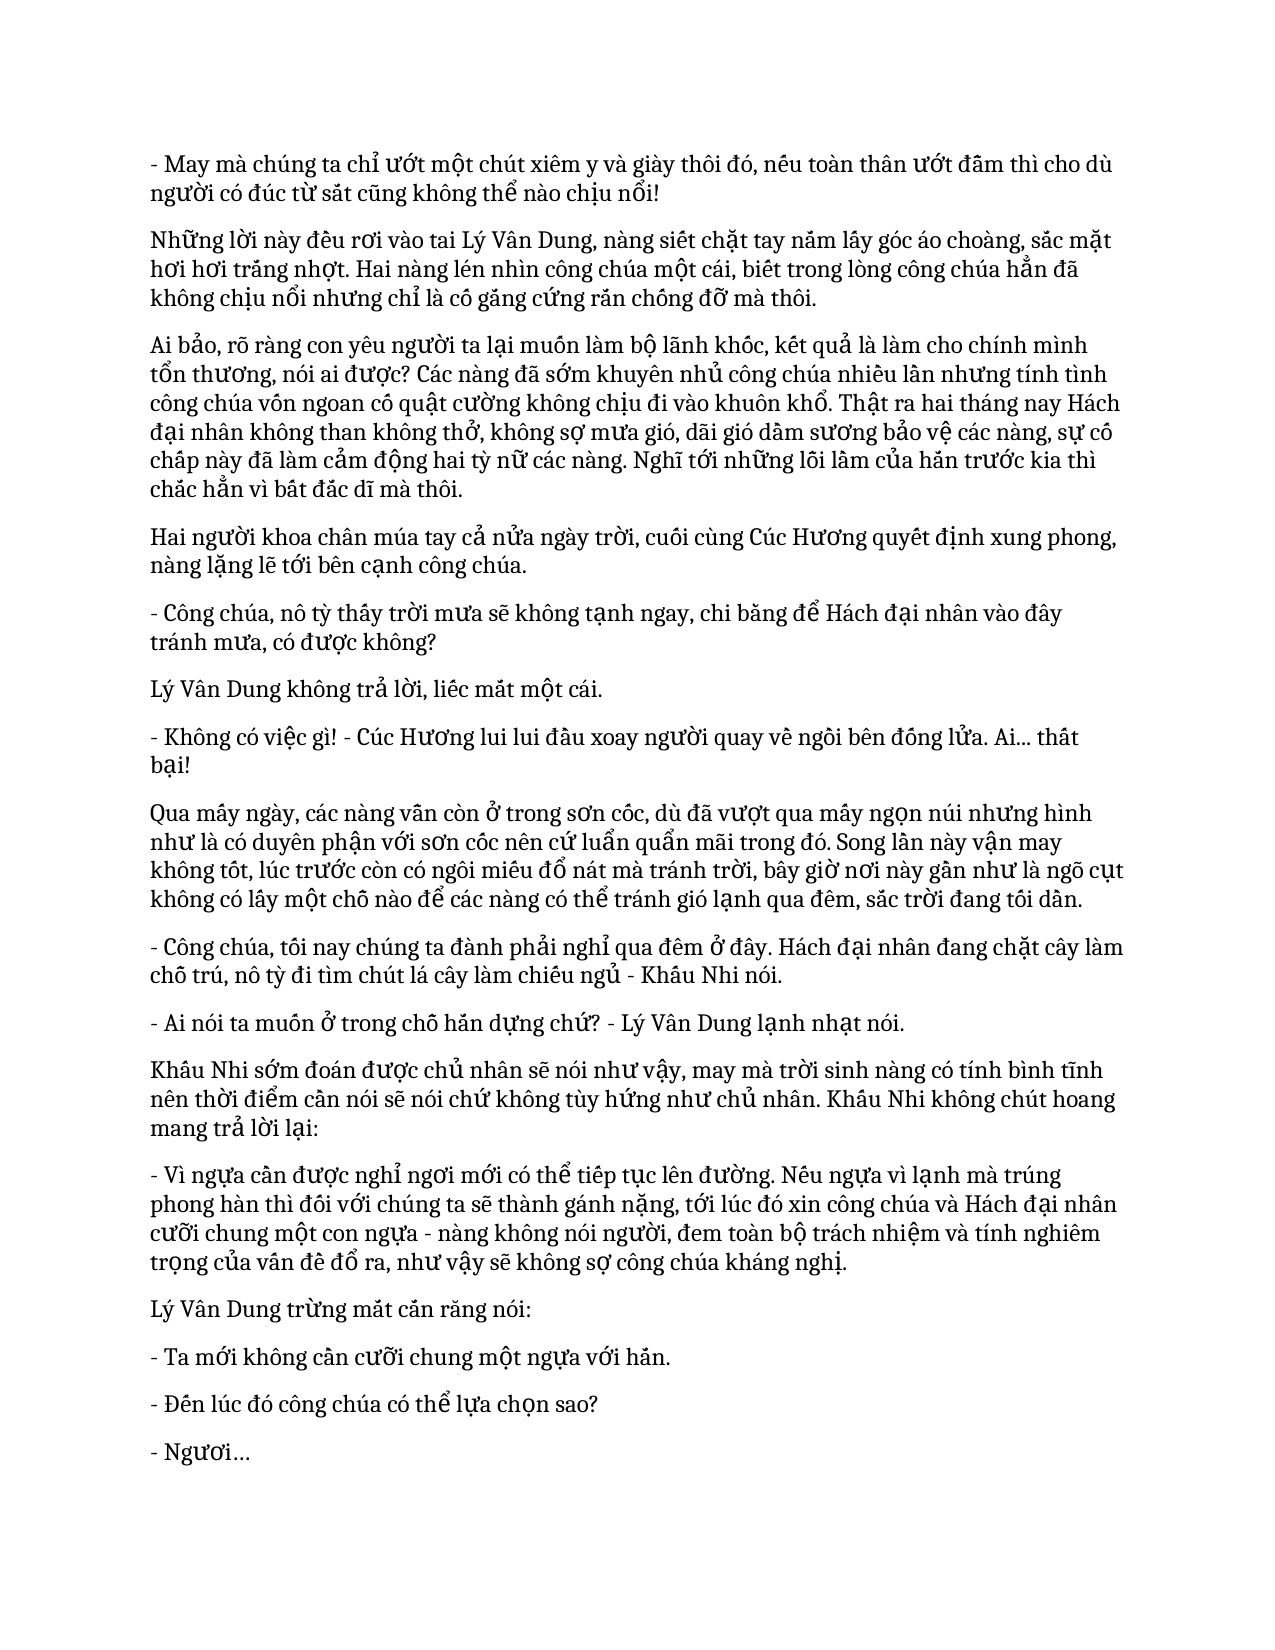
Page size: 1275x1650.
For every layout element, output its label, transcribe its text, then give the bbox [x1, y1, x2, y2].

text Hai người khoa chân múa tay cả nửa ngày trời, cuối cùng Cúc Hương quyết định xung phong, nàng lặng lẽ tới bên cạnh công chúa. [150, 522, 1125, 580]
text Qua mấy ngày, các nàng vẫn còn ở trong sơn cốc, dù đã vượt qua mấy ngọn núi nhưng hình như là có duyên phận với sơn cốc nên cứ luẩn quẩn mãi trong đó. Song lần này vận may không tốt, lúc trước còn có ngôi miếu đổ nát mà tránh trời, bây giờ nơi này gần như là ngõ cụt không có lấy một chỗ nào để các nàng có thể tránh gió lạnh qua đêm, sắc trời đang tối dần. [150, 799, 1125, 914]
text - Ta mới không cần cưỡi chung một ngựa với hắn. [150, 1342, 1125, 1371]
text Khấu Nhi sớm đoán được chủ nhân sẽ nói như vậy, may mà trời sinh nàng có tính bình tĩnh nên thời điểm cần nói sẽ nói chứ không tùy hứng như chủ nhân. Khấu Nhi không chút hoang mang trả lời lại: [150, 1056, 1125, 1142]
text - Đến lúc đó công chúa có thể lựa chọn sao? [150, 1390, 1125, 1419]
text Ai bảo, rõ ràng con yêu người ta lại muốn làm bộ lãnh khốc, kết quả là làm cho chính mình tổn thương, nói ai được? Các nàng đã sớm khuyên nhủ công chúa nhiều lần nhưng tính tình công chúa vốn ngoan cố quật cường không chịu đi vào khuôn khổ. Thật ra hai tháng nay Hách đại nhân không than không thở, không sợ mưa gió, dãi gió dầm sương bảo vệ các nàng, sự cố chấp này đã làm cảm động hai tỳ nữ các nàng. Nghĩ tới những lỗi lầm của hắn trước kia thì chắc hẳn vì bất đắc dĩ mà thôi. [150, 331, 1125, 504]
text - Ngươi… [150, 1437, 1125, 1466]
text - May mà chúng ta chỉ ướt một chút xiêm y và giày thôi đó, nếu toàn thân ướt đẫm thì cho dù người có đúc từ sắt cũng không thể nào chịu nổi! [150, 150, 1125, 207]
text - Công chúa, nô tỳ thấy trời mưa sẽ không tạnh ngay, chi bằng để Hách đại nhân vào đây tránh mưa, có được không? [150, 599, 1125, 656]
text - Công chúa, tối nay chúng ta đành phải nghỉ qua đêm ở đây. Hách đại nhân đang chặt cây làm chỗ trú, nô tỳ đi tìm chút lá cây làm chiếu ngủ - Khấu Nhi nói. [150, 932, 1125, 990]
text Lý Vân Dung trừng mắt cắn răng nói: [150, 1295, 1125, 1324]
text Những lời này đều rơi vào tai Lý Vân Dung, nàng siết chặt tay nắm lấy góc áo choàng, sắc mặt hơi hơi trắng nhợt. Hai nàng lén nhìn công chúa một cái, biết trong lòng công chúa hẳn đã không chịu nổi nhưng chỉ là cố gắng cứng rắn chống đỡ mà thôi. [150, 226, 1125, 312]
text - Không có việc gì! - Cúc Hương lui lui đầu xoay người quay về ngồi bên đống lửa. Ai... thất bại! [150, 722, 1125, 780]
text - Ai nói ta muốn ở trong chỗ hắn dựng chứ? - Lý Vân Dung lạnh nhạt nói. [150, 1009, 1125, 1037]
text - Vì ngựa cần được nghỉ ngơi mới có thể tiếp tục lên đường. Nếu ngựa vì lạnh mà trúng phong hàn thì đối với chúng ta sẽ thành gánh nặng, tới lúc đó xin công chúa và Hách đại nhân cưỡi chung một con ngựa - nàng không nói người, đem toàn bộ trách nhiệm và tính nghiêm trọng của vấn đề đổ ra, như vậy sẽ không sợ công chúa kháng nghị. [150, 1161, 1125, 1276]
text Lý Vân Dung không trả lời, liếc mắt một cái. [150, 675, 1125, 704]
